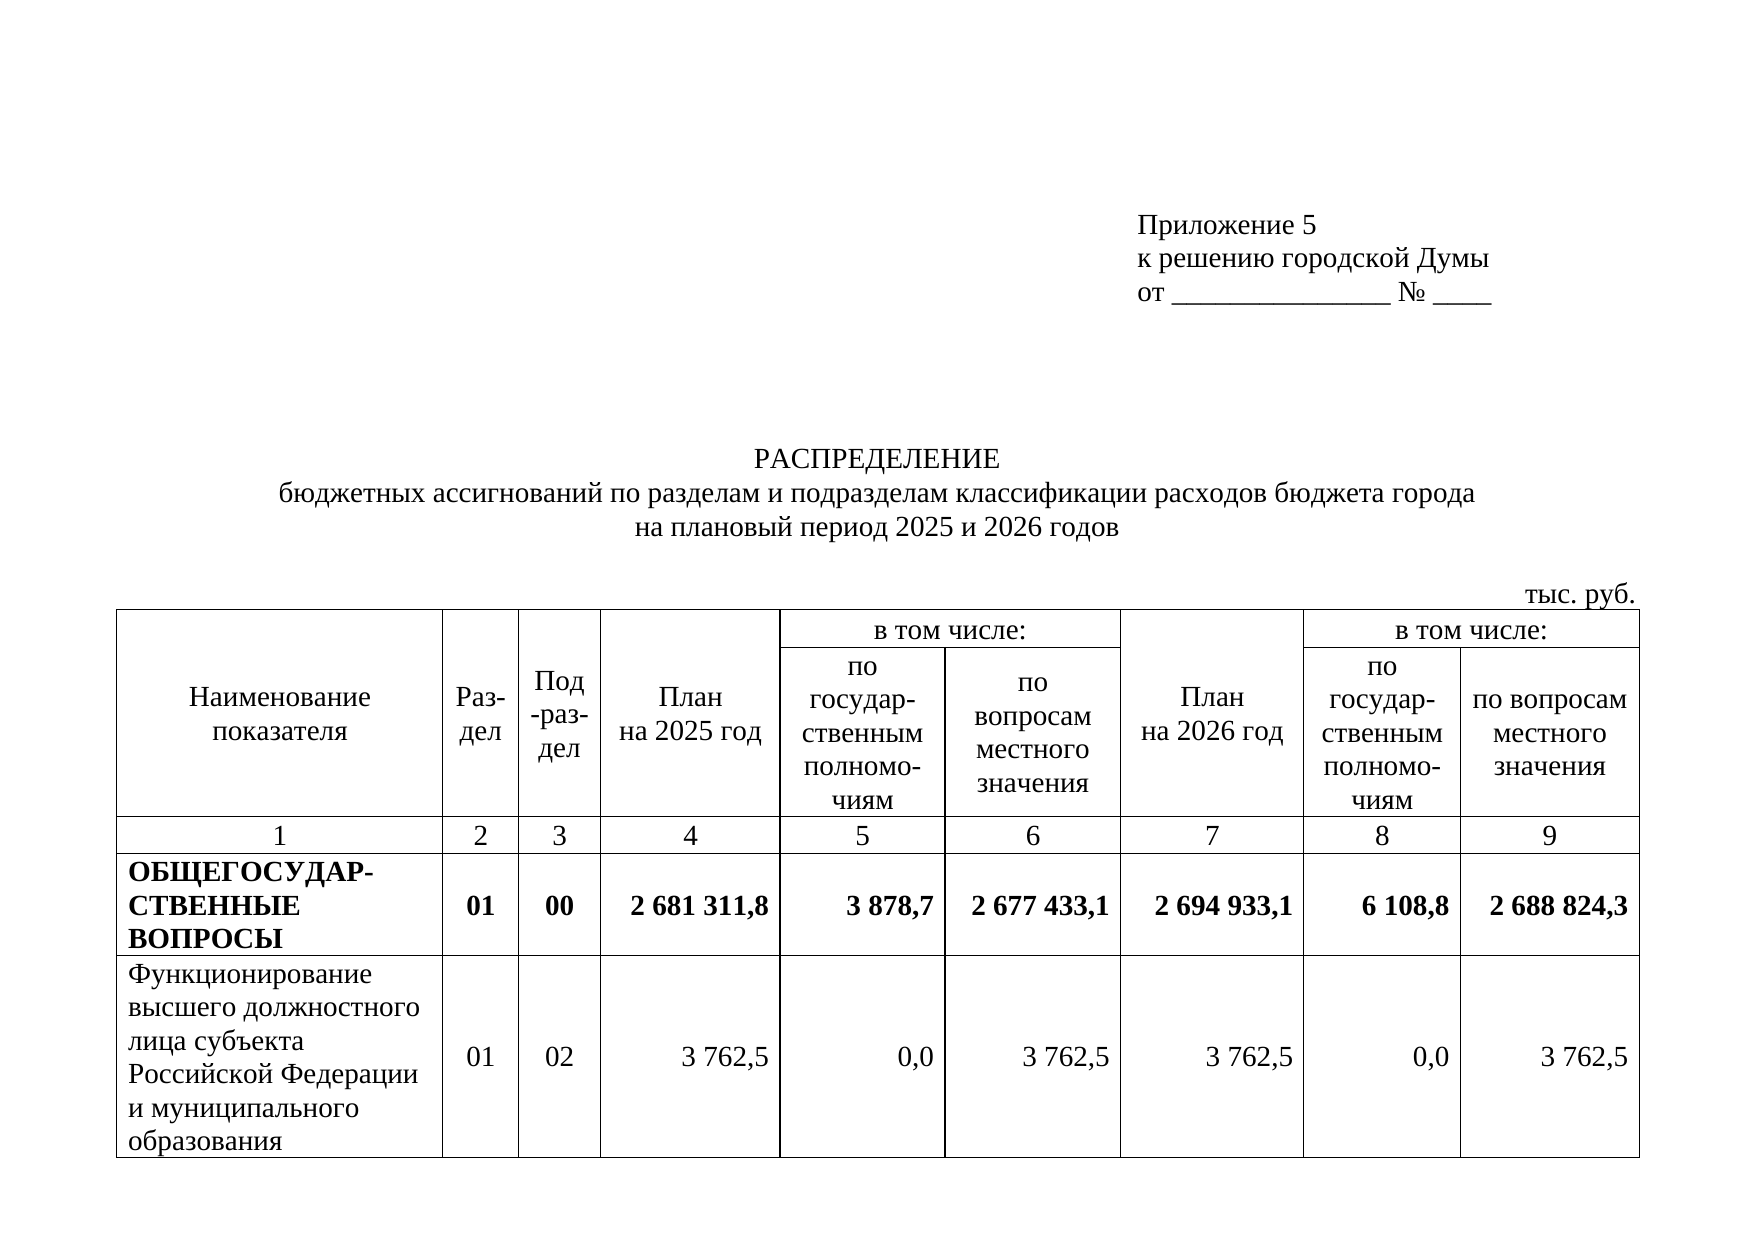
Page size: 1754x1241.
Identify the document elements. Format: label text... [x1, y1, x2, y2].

table_cell 3 [519, 817, 600, 853]
table_cell 1 [117, 817, 442, 853]
table_cell 2 694 933,1 [1121, 854, 1303, 955]
text бюджетных ассигнований по разделам и подразделам классификации расходов бюджета города [118, 475, 1636, 509]
table_header Под-раз- дел [519, 610, 600, 816]
table_cell 2 681 311,8 [601, 854, 779, 955]
table_cell 2 677 433,1 [946, 854, 1120, 955]
table_header Наименование показателя [117, 610, 442, 816]
table_header Раз-дел [443, 610, 518, 816]
table_cell 00 [519, 854, 600, 955]
text тыс. руб. [118, 576, 1636, 609]
table_cell по вопросам местного значения [946, 648, 1120, 816]
table_cell ОБЩЕГОСУДАР-СТВЕННЫЕ ВОПРОСЫ [117, 854, 442, 955]
table_cell 01 [443, 854, 518, 955]
table_cell по вопросам местного значения [1461, 648, 1639, 816]
table_cell 2 688 824,3 [1461, 854, 1639, 955]
table_header в том числе: [1304, 610, 1639, 647]
table_cell по государ-ственным полномо- чиям [781, 648, 944, 816]
table_cell 2 [443, 817, 518, 853]
table_cell 3 762,5 [946, 956, 1120, 1157]
table_cell 8 [1304, 817, 1460, 853]
table_cell 5 [781, 817, 944, 853]
table_header План на 2026 год [1121, 610, 1303, 816]
table_cell по государ-ственным полномо- чиям [1304, 648, 1460, 816]
text РАСПРЕДЕЛЕНИЕ [118, 442, 1636, 475]
table_cell 3 762,5 [1121, 956, 1303, 1157]
table_cell 6 [946, 817, 1120, 853]
text Приложение 5 [1137, 207, 1636, 240]
table_cell 9 [1461, 817, 1639, 853]
table_cell 0,0 [1304, 956, 1460, 1157]
table_header в том числе: [781, 610, 1120, 647]
table_cell 0,0 [781, 956, 944, 1157]
table_cell 3 762,5 [1461, 956, 1639, 1157]
table_cell 3 762,5 [601, 956, 779, 1157]
text к решению городской Думы от _______________ № ____ [1137, 240, 1636, 307]
text на плановый период 2025 и 2026 годов [118, 509, 1636, 542]
table_cell 3 878,7 [781, 854, 944, 955]
table_cell 7 [1121, 817, 1303, 853]
table_cell 6 108,8 [1304, 854, 1460, 955]
table_cell 02 [519, 956, 600, 1157]
table_cell 01 [443, 956, 518, 1157]
table_cell Функционирование высшего должностного лица субъекта Российской Федерации и муниципального образования [117, 956, 442, 1157]
table_cell 4 [601, 817, 779, 853]
table_header План на 2025 год [601, 610, 779, 816]
